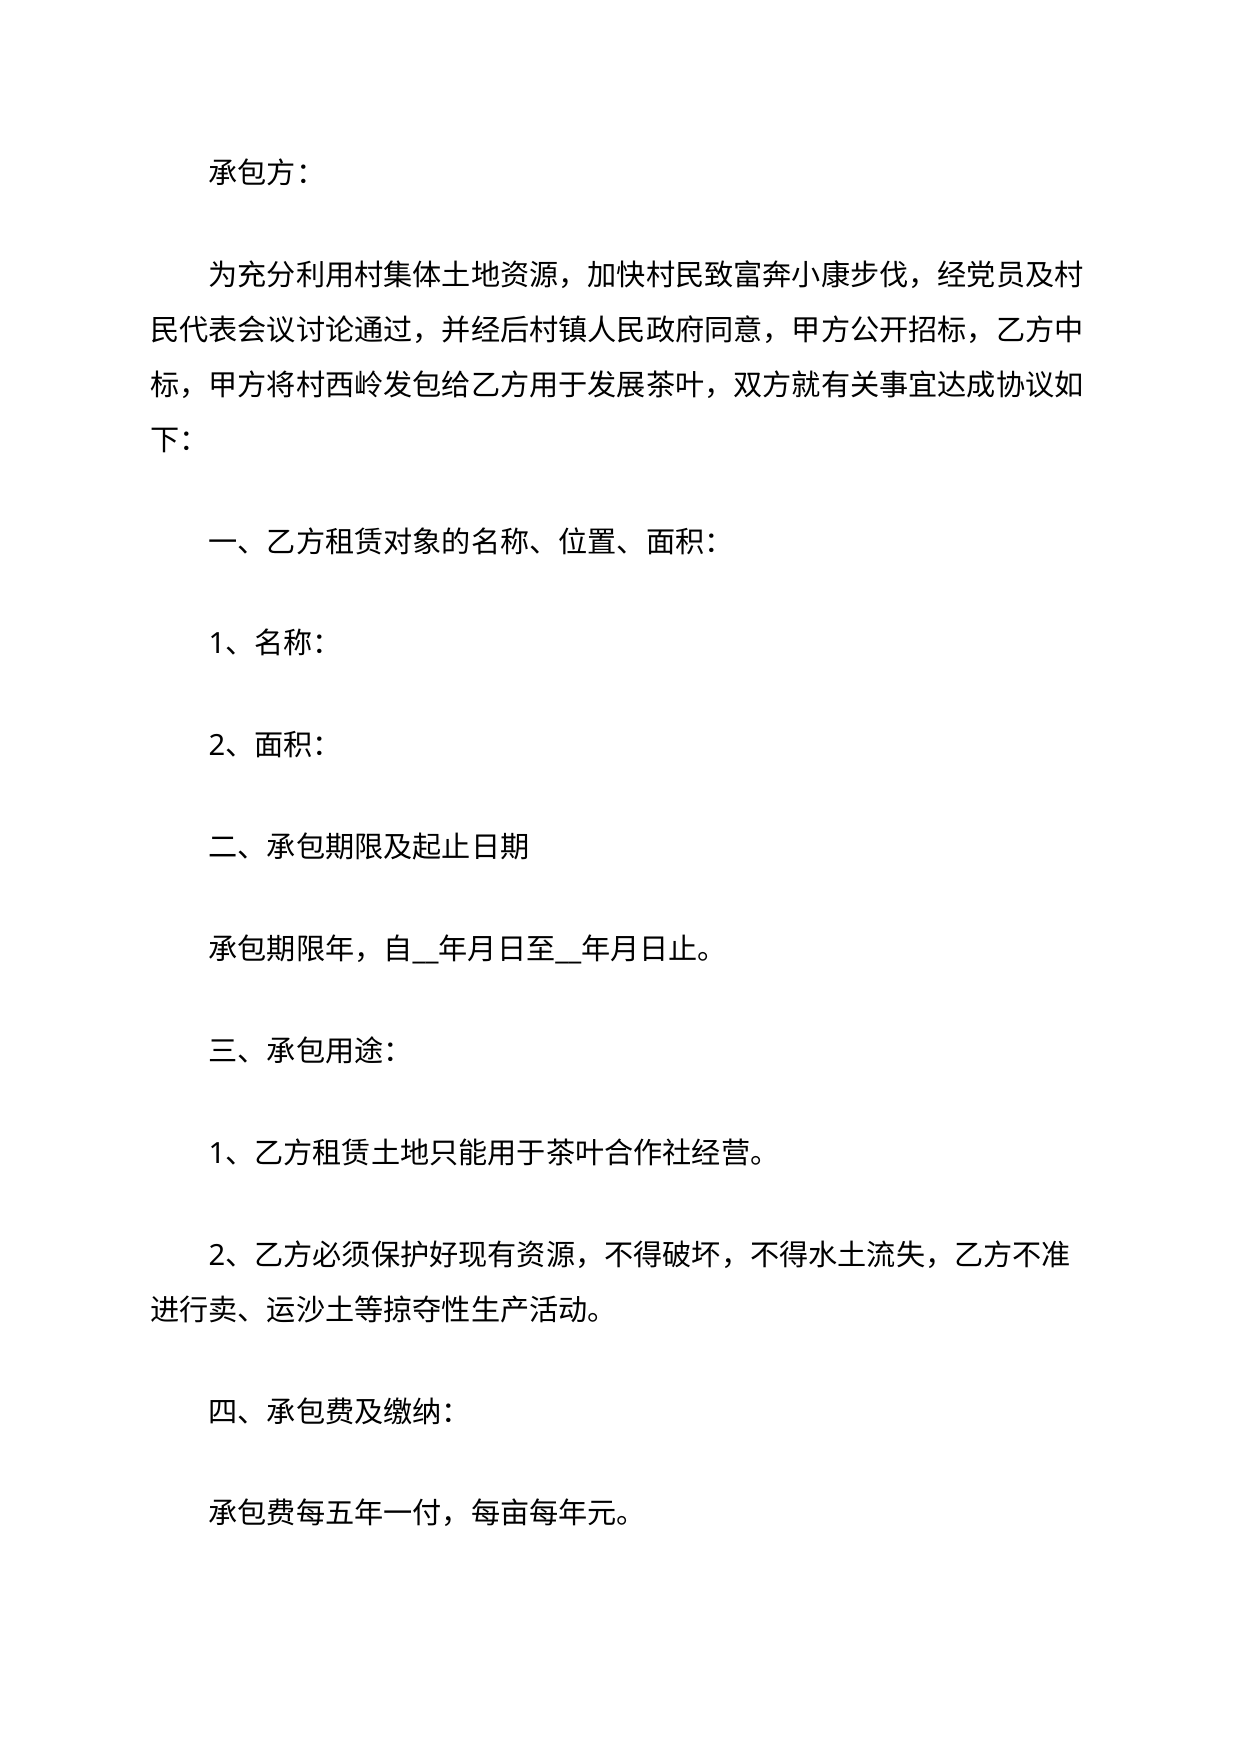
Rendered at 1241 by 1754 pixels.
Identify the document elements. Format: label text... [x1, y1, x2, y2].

text 2、乙方必须保护好现有资源，不得破坏，不得水土流失，乙方不准进行卖、运沙土等掠夺性生产活动。 [150, 1231, 1090, 1329]
text 1、乙方租赁土地只能用于茶叶合作社经营。 [150, 1129, 1090, 1172]
text 二、承包期限及起止日期 [150, 824, 1090, 866]
text 一、乙方租赁对象的名称、位置、面积： [150, 518, 1090, 561]
text 承包期限年，自__年月日至__年月日止。 [150, 926, 1090, 968]
text 三、承包用途： [150, 1028, 1090, 1070]
text 1、名称： [150, 620, 1090, 662]
text 2、面积： [150, 722, 1090, 764]
text 四、承包费及缴纳： [150, 1388, 1090, 1431]
text 承包方： [150, 150, 1090, 192]
text 为充分利用村集体土地资源，加快村民致富奔小康步伐，经党员及村民代表会议讨论通过，并经后村镇人民政府同意，甲方公开招标，乙方中标，甲方将村西岭发包给乙方用于发展茶叶，双方就有关事宜达成协议如下： [150, 252, 1090, 459]
text 承包费每五年一付，每亩每年元。 [150, 1490, 1090, 1532]
